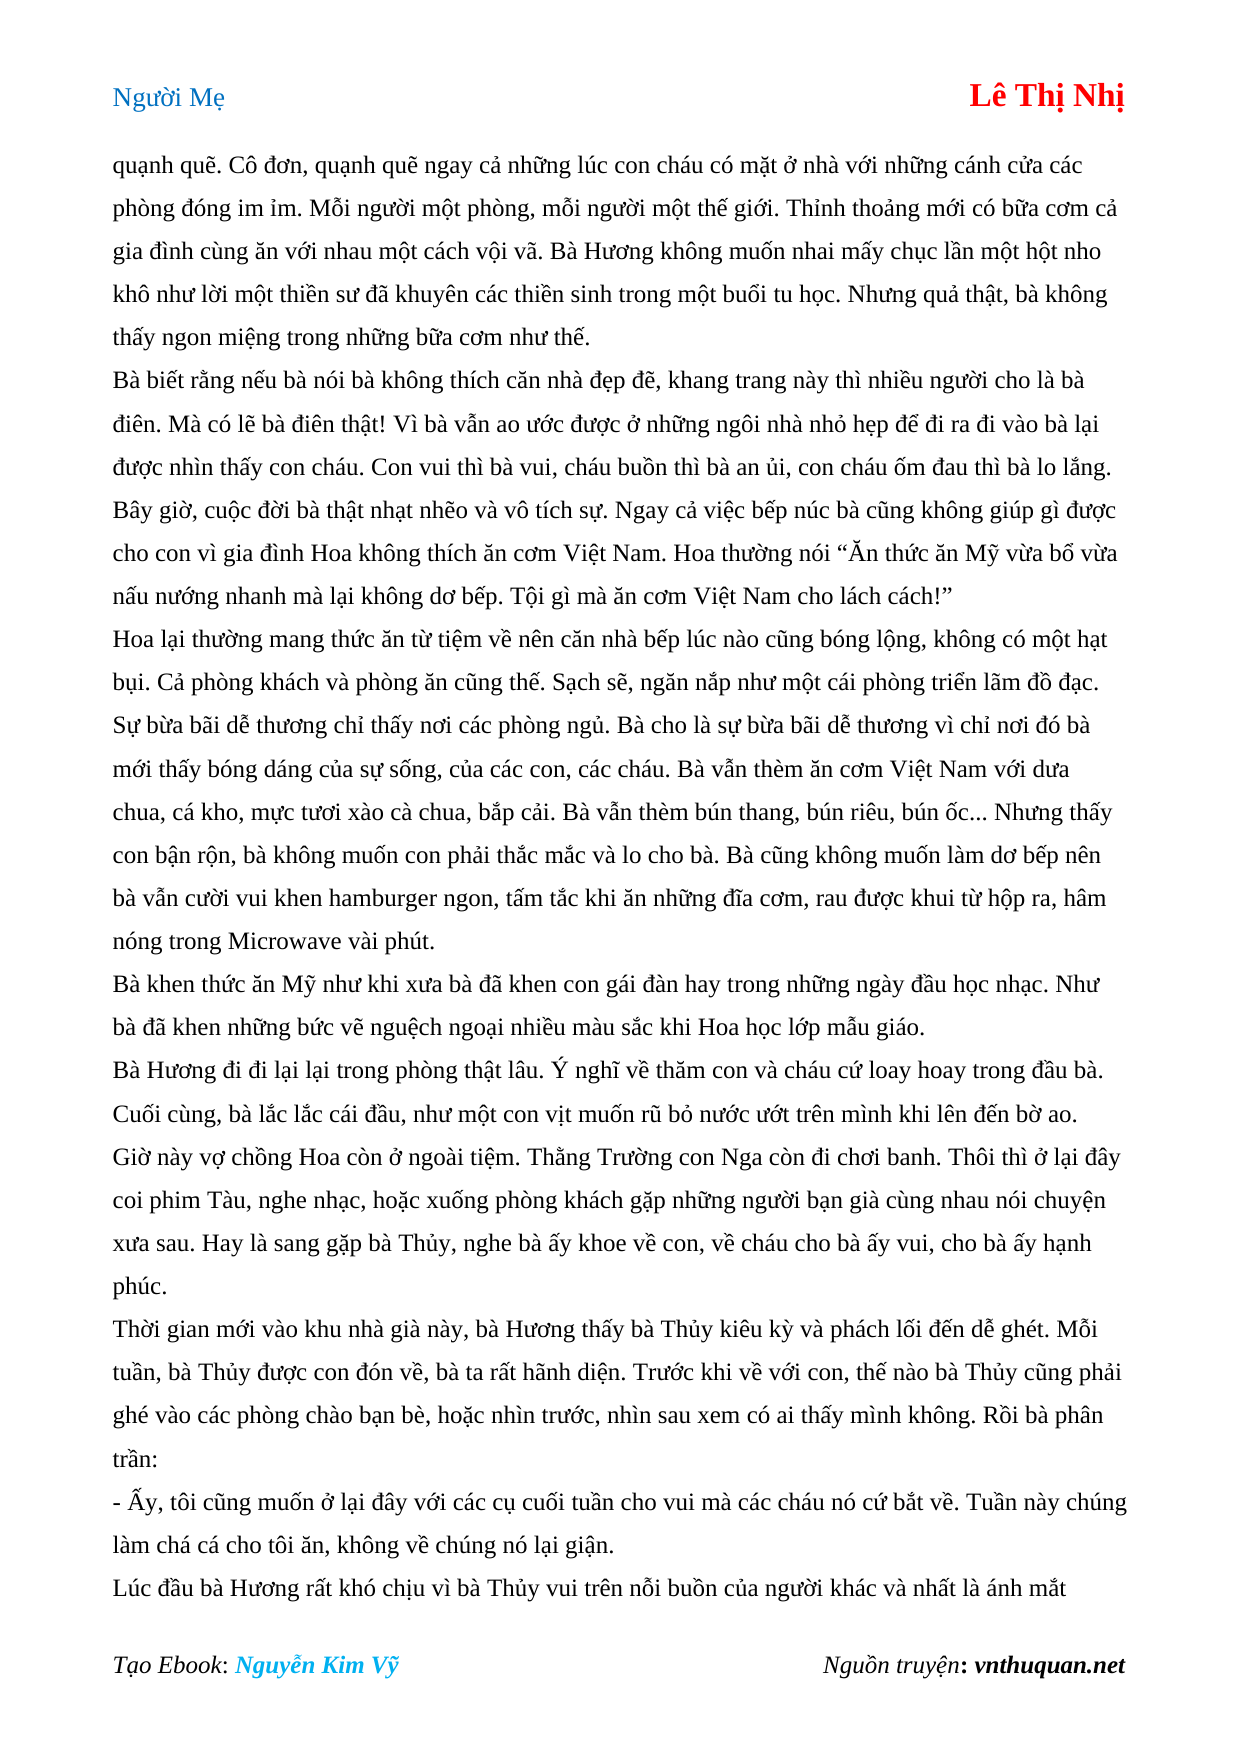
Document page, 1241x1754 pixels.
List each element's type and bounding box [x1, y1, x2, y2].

text [112, 150, 1128, 1602]
